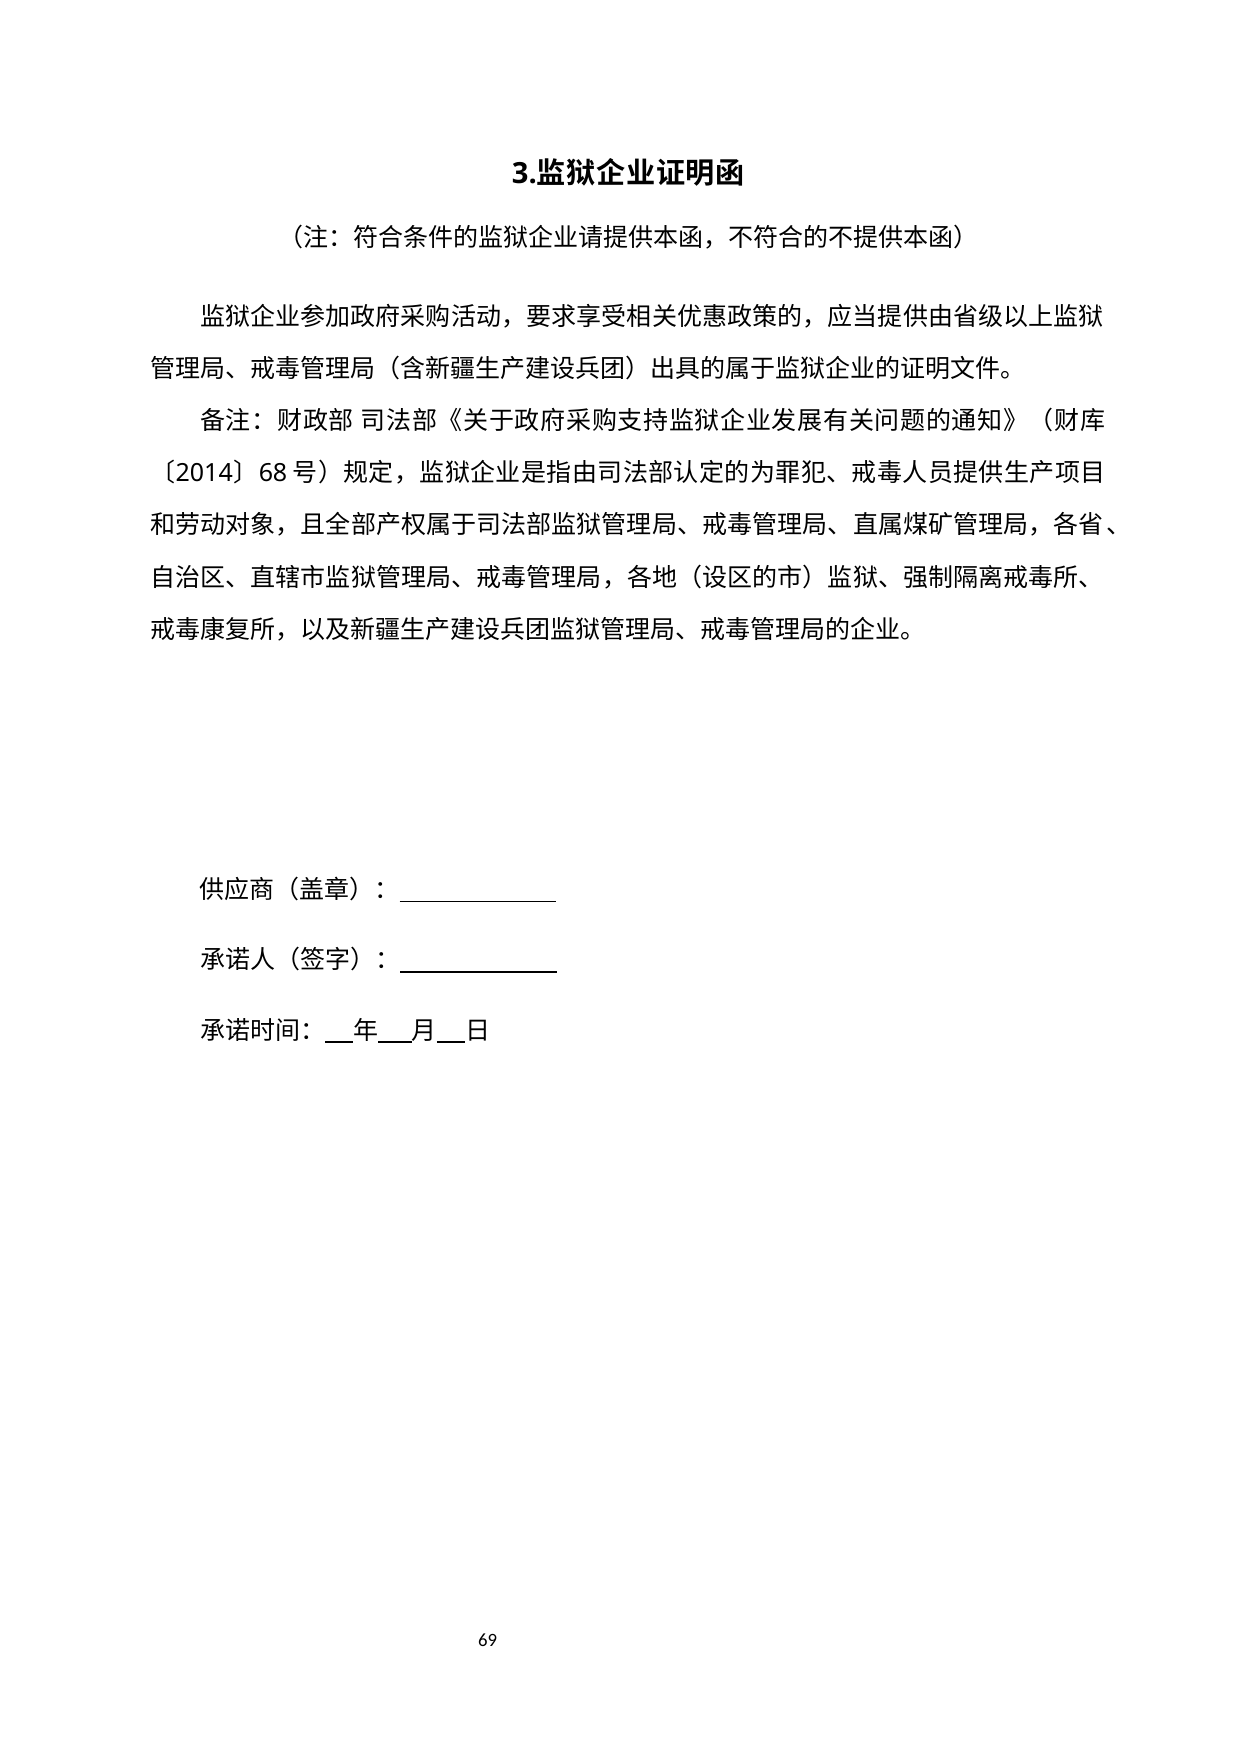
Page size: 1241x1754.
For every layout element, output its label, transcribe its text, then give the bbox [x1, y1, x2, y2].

text 承诺时间： 年 月 日 [150, 1010, 1106, 1046]
text 供应商（盖章）： [150, 869, 1106, 906]
text 备注：财政部 司法部《关于政府采购支持监狱企业发展有关问题的通知》（财库〔2014〕68号）规定，监狱企业是指由司法部认定的为罪犯、戒毒人员提供生产项目和劳动对象，且全部产权属于司法部监狱管理局、戒毒管理局、直属煤矿管理局，各省、自治区、直辖市监狱管理局、戒毒管理局，各地（设区的市）监狱、强制隔离戒毒所、戒毒康复所，以及新疆生产建设兵团监狱管理局、戒毒管理局的企业。 [150, 388, 1106, 648]
text 3.监狱企业证明函 [150, 150, 1106, 192]
text 承诺人（签字）： [150, 940, 1106, 976]
text （注：符合条件的监狱企业请提供本函，不符合的不提供本函） [150, 218, 1106, 254]
text 监狱企业参加政府采购活动，要求享受相关优惠政策的，应当提供由省级以上监狱管理局、戒毒管理局（含新疆生产建设兵团）出具的属于监狱企业的证明文件。 [150, 284, 1106, 388]
